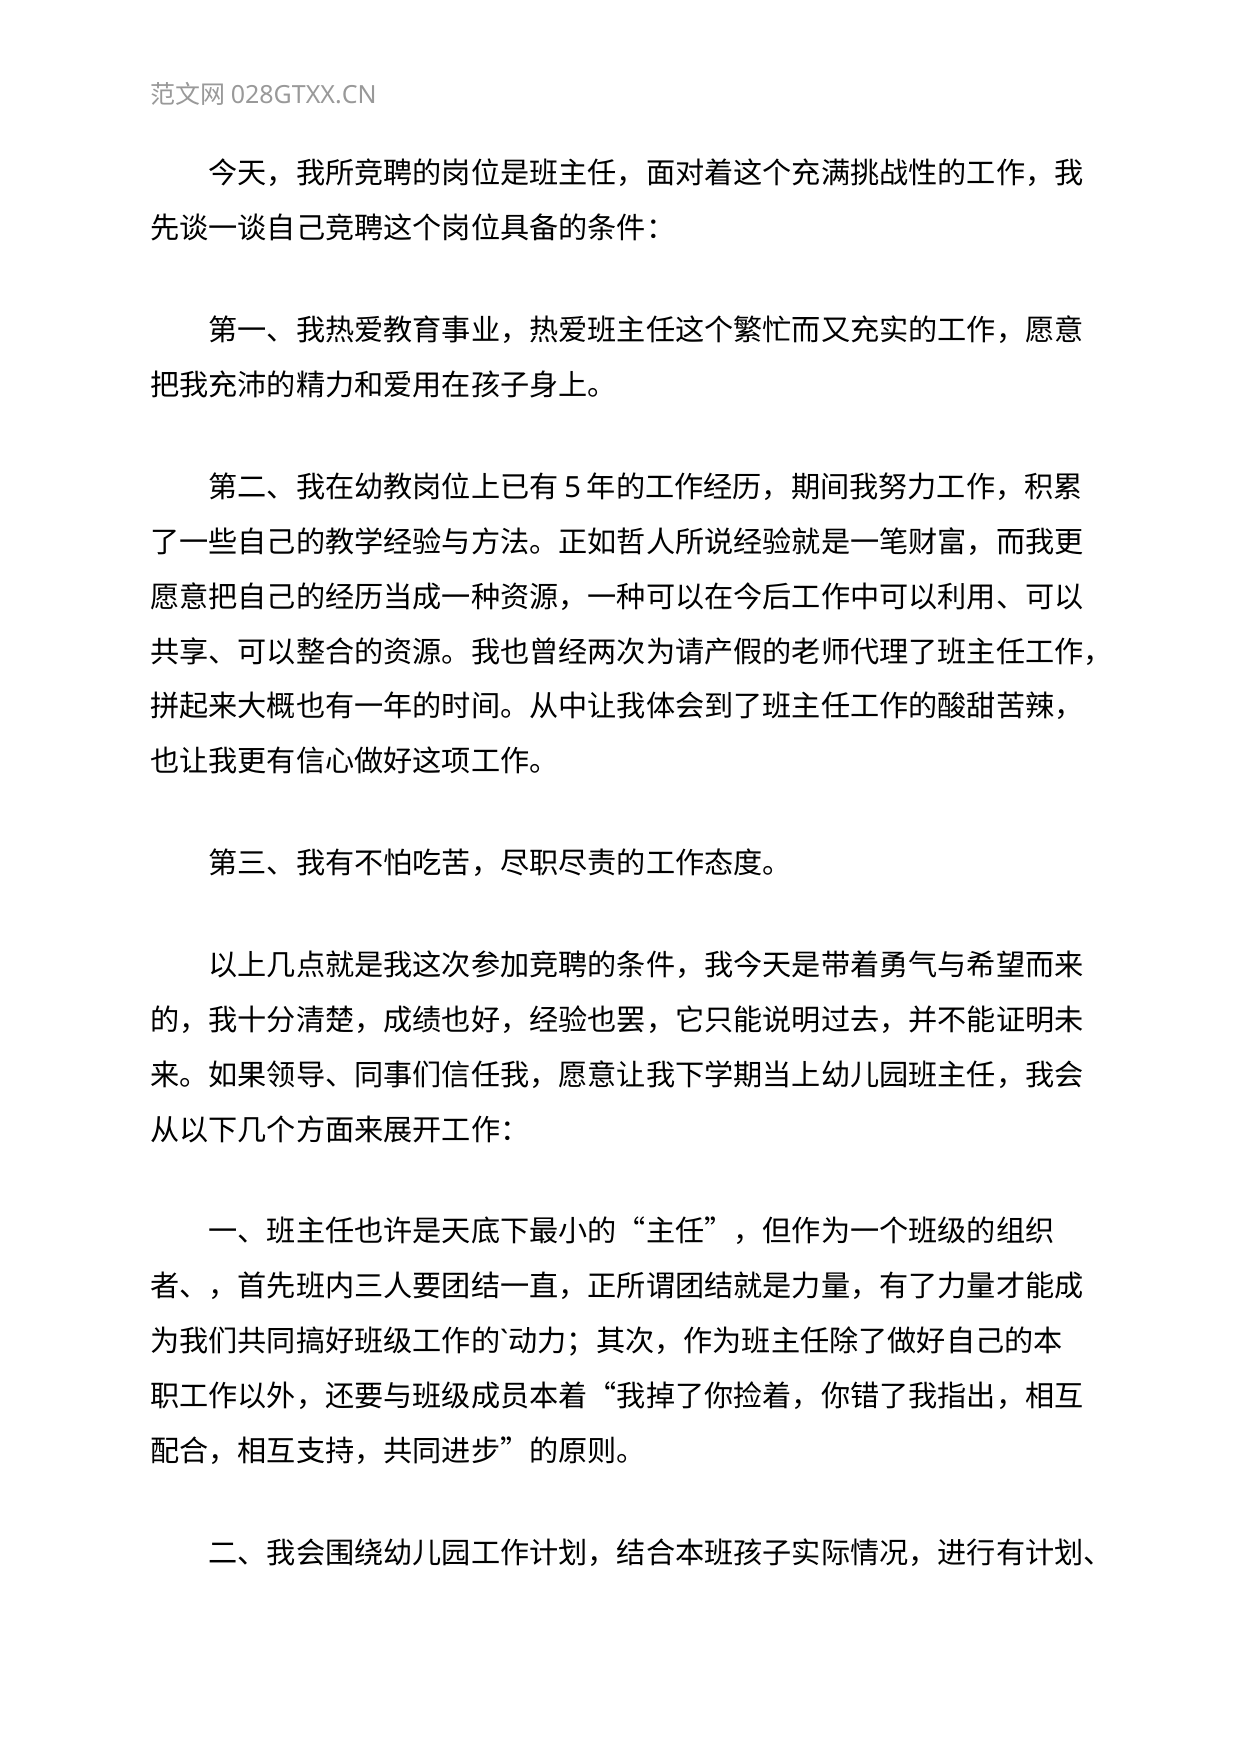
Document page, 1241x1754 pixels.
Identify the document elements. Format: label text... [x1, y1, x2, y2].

text 第一、我热爱教育事业，热爱班主任这个繁忙而又充实的工作，愿意把我充沛的精力和爱用在孩子身上。 [150, 307, 1090, 404]
text 以上几点就是我这次参加竞聘的条件，我今天是带着勇气与希望而来的，我十分清楚，成绩也好，经验也罢，它只能说明过去，并不能证明未来。如果领导、同事们信任我，愿意让我下学期当上幼儿园班主任，我会从以下几个方面来展开工作： [150, 941, 1090, 1148]
text 一、班主任也许是天底下最小的“主任”，但作为一个班级的组织者、，首先班内三人要团结一直，正所谓团结就是力量，有了力量才能成为我们共同搞好班级工作的`动力；其次，作为班主任除了做好自己的本职工作以外，还要与班级成员本着“我掉了你捡着，你错了我指出，相互配合，相互支持，共同进步”的原则。 [150, 1208, 1090, 1470]
text 今天，我所竞聘的岗位是班主任，面对着这个充满挑战性的工作，我先谈一谈自己竞聘这个岗位具备的条件： [150, 150, 1090, 247]
text 第三、我有不怕吃苦，尽职尽责的工作态度。 [150, 840, 1090, 882]
text 第二、我在幼教岗位上已有5年的工作经历，期间我努力工作，积累了一些自己的教学经验与方法。正如哲人所说经验就是一笔财富，而我更愿意把自己的经历当成一种资源，一种可以在今后工作中可以利用、可以共享、可以整合的资源。我也曾经两次为请产假的老师代理了班主任工作，拼起来大概也有一年的时间。从中让我体会到了班主任工作的酸甜苦辣，也让我更有信心做好这项工作。 [150, 463, 1090, 780]
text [150, 1529, 1090, 1572]
